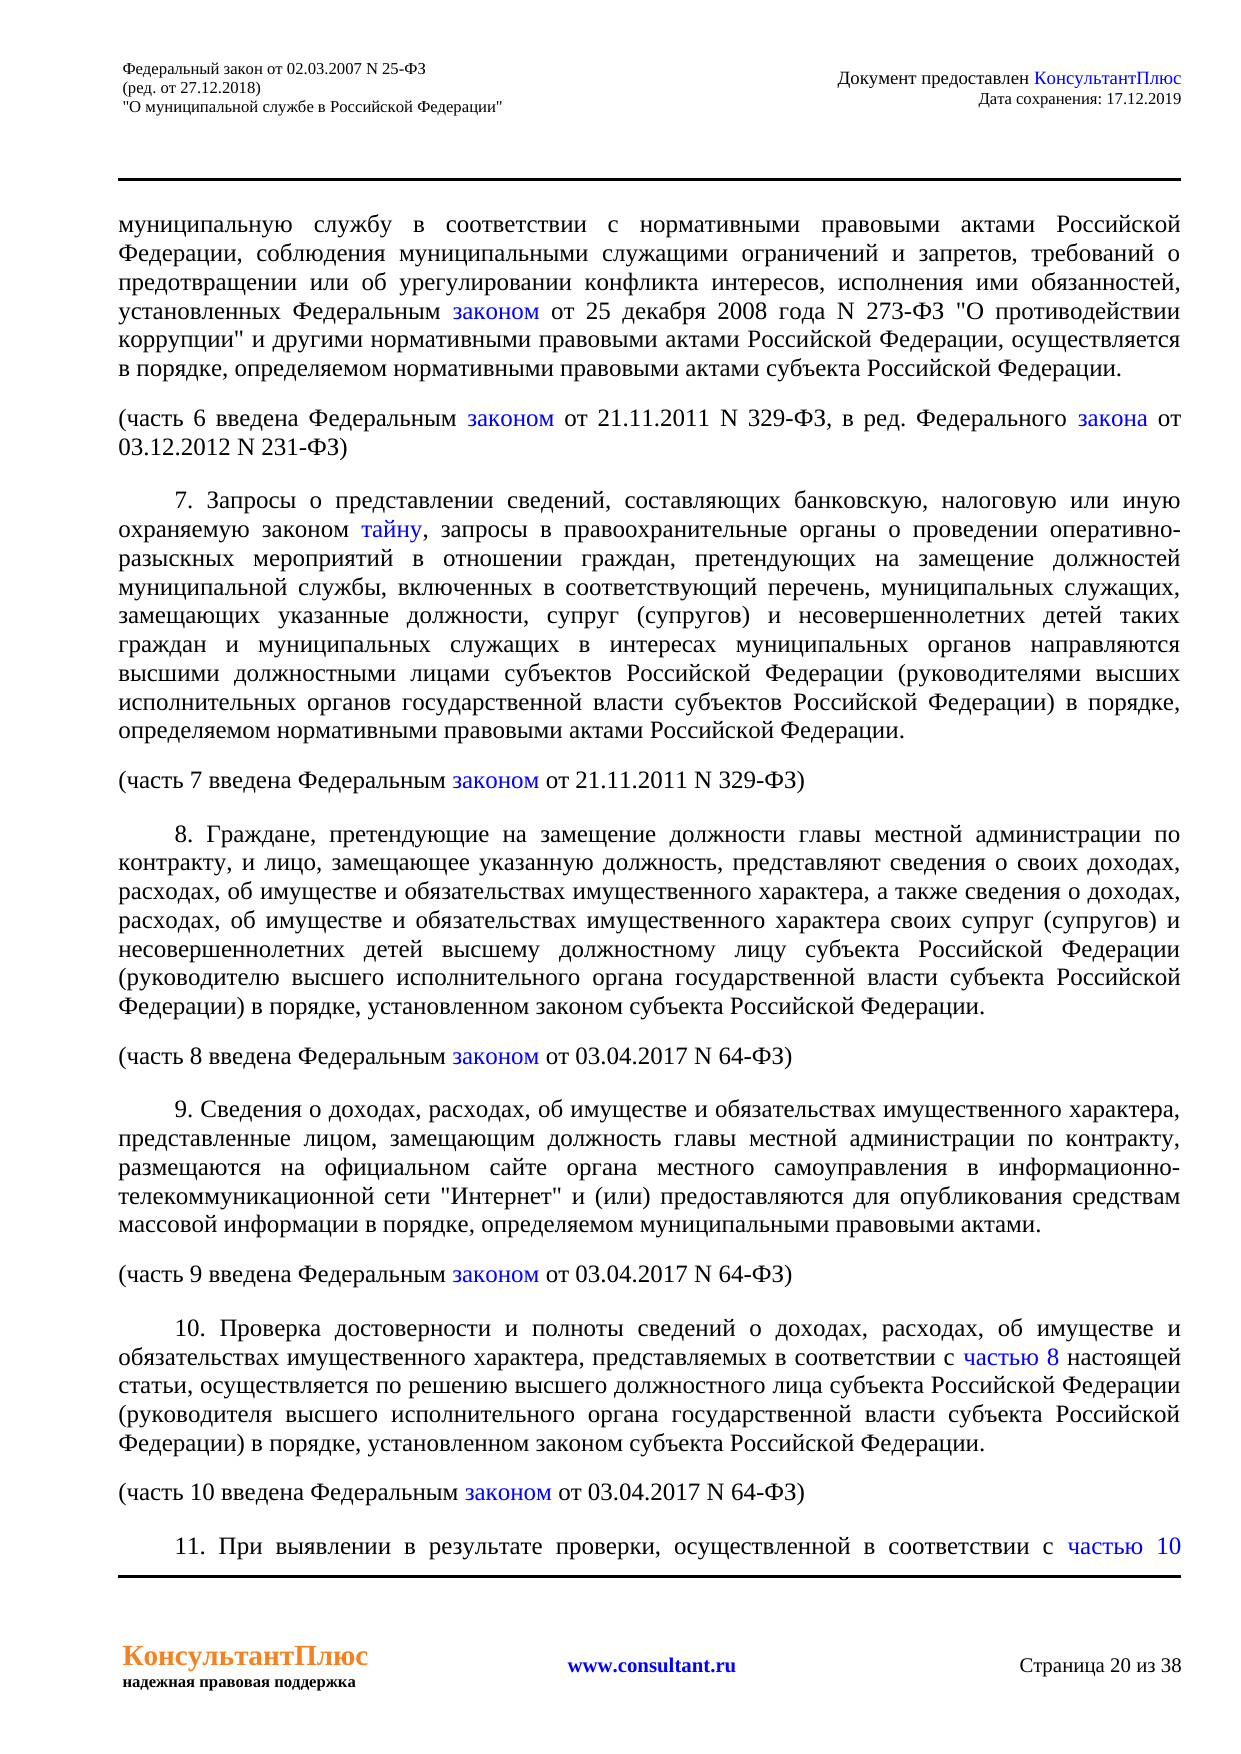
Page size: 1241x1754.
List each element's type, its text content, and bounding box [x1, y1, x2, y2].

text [118, 1531, 1181, 1560]
text 10. Проверка достоверности и полноты сведений о доходах, расходах, об имуществе и обязательствах имущественного характера, представляемых в соответствии с частью 8 настоящей статьи, осуществляется по решению высшего должностного лица субъекта Российской Федерации (руководителя высшего исполнительного органа государственной власти субъекта Российской Федерации) в порядке, установленном законом субъекта Российской Федерации. [118, 1313, 1181, 1457]
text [118, 209, 1181, 382]
text 7. Запросы о представлении сведений, составляющих банковскую, налоговую или иную охраняемую законом тайну, запросы в правоохранительные органы о проведении оперативно-разыскных мероприятий в отношении граждан, претендующих на замещение должностей муниципальной службы, включенных в соответствующий перечень, муниципальных служащих, замещающих указанные должности, супруг (супругов) и несовершеннолетних детей таких граждан и муниципальных служащих в интересах муниципальных органов направляются высшими должностными лицами субъектов Российской Федерации (руководителями высших исполнительных органов государственной власти субъектов Российской Федерации) в порядке, определяемом нормативными правовыми актами Российской Федерации. [118, 485, 1181, 744]
text (часть 7 введена Федеральным законом от 21.11.2011 N 329-ФЗ) [118, 765, 1181, 794]
text 8. Граждане, претендующие на замещение должности главы местной администрации по контракту, и лицо, замещающее указанную должность, представляют сведения о своих доходах, расходах, об имуществе и обязательствах имущественного характера, а также сведения о доходах, расходах, об имуществе и обязательствах имущественного характера своих супруг (супругов) и несовершеннолетних детей высшему должностному лицу субъекта Российской Федерации (руководителю высшего исполнительного органа государственной власти субъекта Российской Федерации) в порядке, установленном законом субъекта Российской Федерации. [118, 819, 1181, 1020]
text (часть 8 введена Федеральным законом от 03.04.2017 N 64-ФЗ) [118, 1041, 1181, 1069]
text (часть 6 введена Федеральным законом от 21.11.2011 N 329-ФЗ, в ред. Федерального закона от 03.12.2012 N 231-ФЗ) [118, 403, 1181, 460]
text (часть 10 введена Федеральным законом от 03.04.2017 N 64-ФЗ) [118, 1477, 1181, 1506]
text 9. Сведения о доходах, расходах, об имуществе и обязательствах имущественного характера, представленные лицом, замещающим должность главы местной администрации по контракту, размещаются на официальном сайте органа местного самоуправления в информационно-телекоммуникационной сети "Интернет" и (или) предоставляются для опубликования средствам массовой информации в порядке, определяемом муниципальными правовыми актами. [118, 1094, 1181, 1238]
text (часть 9 введена Федеральным законом от 03.04.2017 N 64-ФЗ) [118, 1259, 1181, 1288]
